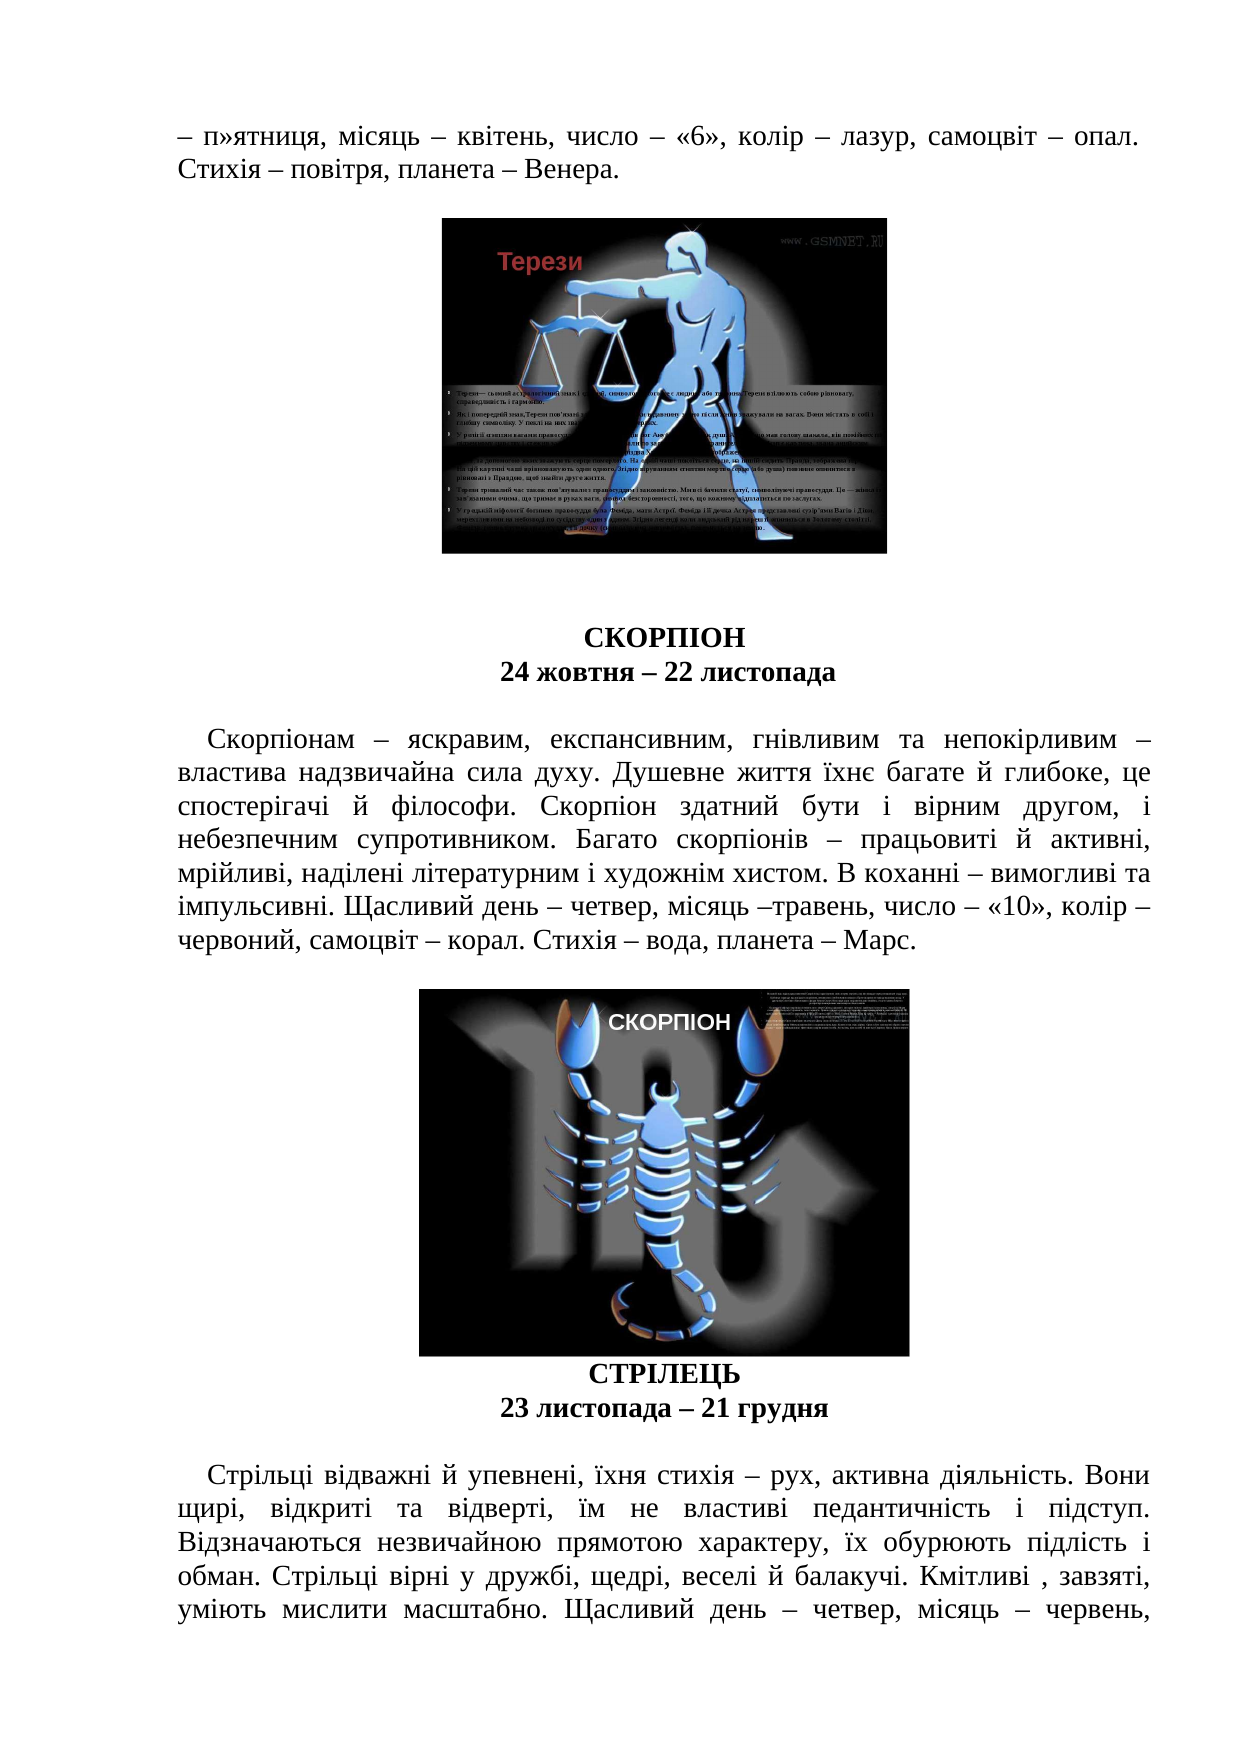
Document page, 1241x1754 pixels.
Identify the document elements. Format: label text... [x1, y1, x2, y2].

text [177, 1457, 1152, 1625]
text Скорпіонам – яскравим, експансивним, гнівливим та непокірливим – властива надзвичайна сила духу. Душевне життя їхнє багате й глибоке, це спостерігачі й філософи. Скорпіон здатний бути і вірним другом, і небезпечним супротивником. Багато скорпіонів – працьовиті й активні, мрійливі, наділені літературним і художнім хистом. В коханні – вимогливі та імпульсивні. Щасливий день – четвер, місяць –травень, число – «10», колір – червоний, самоцвіт – корал. Стихія – вода, планета – Марс. [177, 721, 1152, 956]
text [177, 118, 1152, 185]
text 23 листопада – 21 грудня [177, 1390, 1152, 1423]
text СКОРПІОН [177, 620, 1152, 654]
picture [419, 989, 910, 1357]
text 24 жовтня – 22 листопада [177, 654, 1152, 687]
text СТРІЛЕЦЬ [177, 1356, 1152, 1390]
picture [441, 218, 888, 554]
